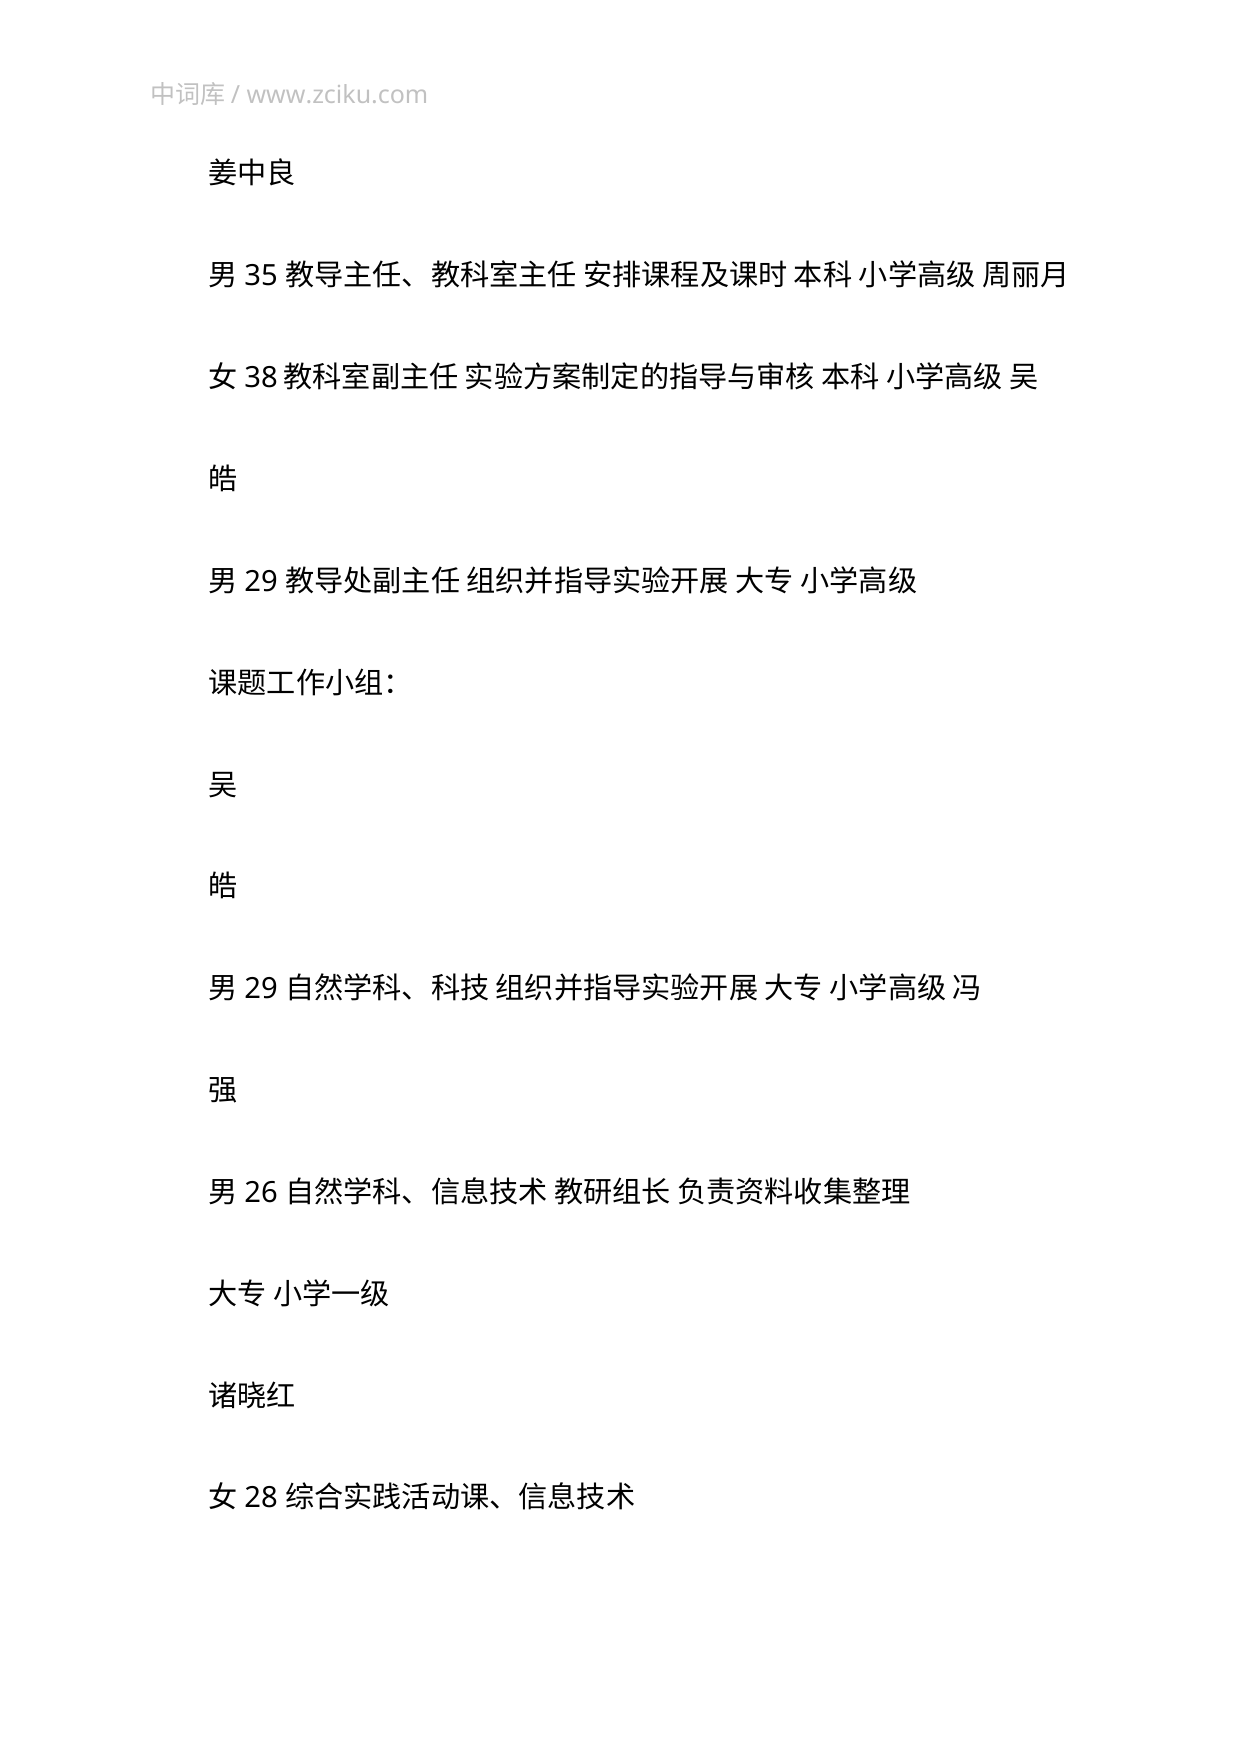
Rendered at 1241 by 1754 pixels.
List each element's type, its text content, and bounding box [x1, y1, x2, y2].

text 吴 [150, 761, 1090, 803]
text 皓 [150, 863, 1090, 905]
text 大专 小学一级 [150, 1271, 1090, 1313]
text 课题工作小组： [150, 659, 1090, 702]
text 强 [150, 1067, 1090, 1109]
text 皓 [150, 456, 1090, 498]
text 姜中良 [150, 150, 1090, 192]
text 男 29 教导处副主任 组织并指导实验开展 大专 小学高级 [150, 557, 1090, 600]
text 男 29 自然学科、科技 组织并指导实验开展 大专 小学高级 冯 [150, 965, 1090, 1007]
text 男 26 自然学科、信息技术 教研组长 负责资料收集整理 [150, 1168, 1090, 1211]
text 男 35 教导主任、教科室主任 安排课程及课时 本科 小学高级 周丽月 [150, 252, 1090, 294]
text 女 28 综合实践活动课、信息技术 [150, 1474, 1090, 1516]
text 诸晓红 [150, 1372, 1090, 1414]
text 女 38教科室副主任 实验方案制定的指导与审核 本科 小学高级 吴 [150, 354, 1090, 396]
